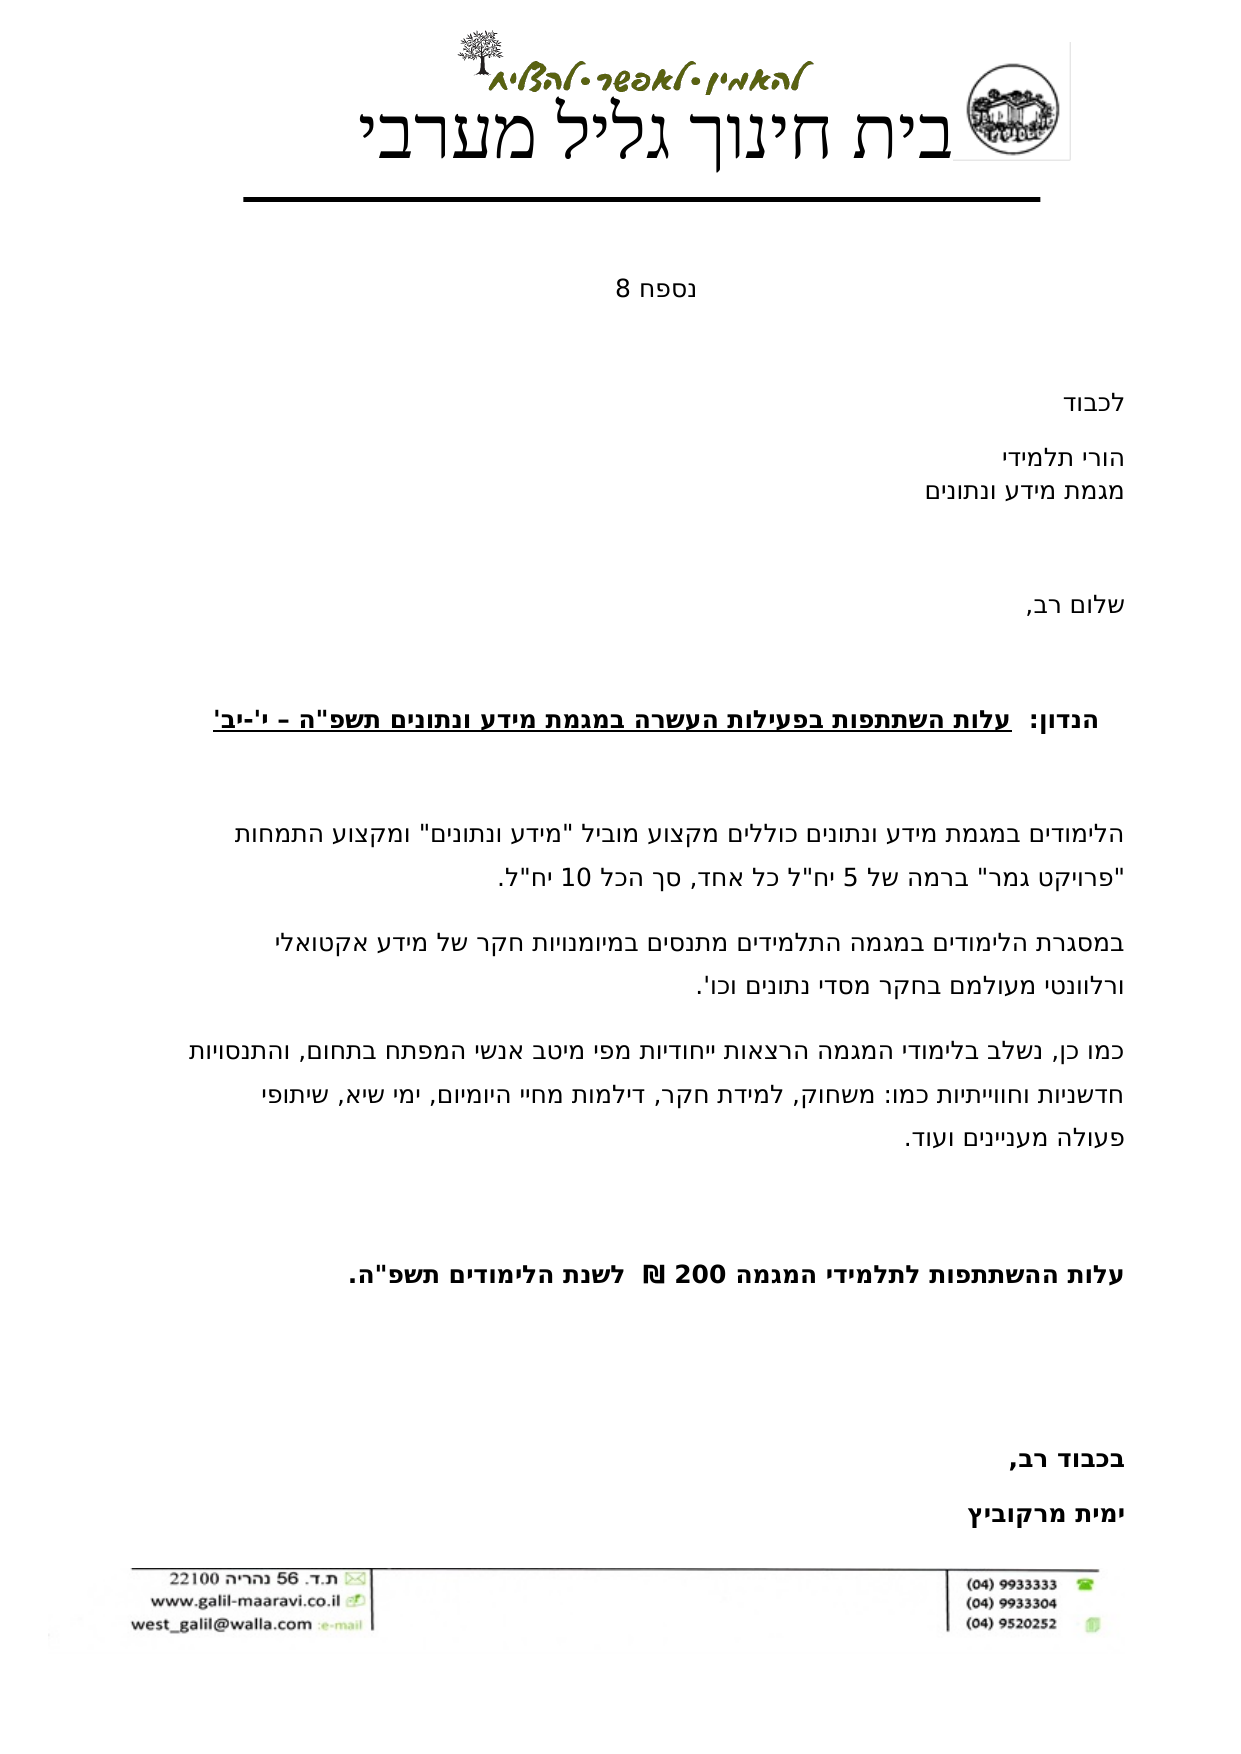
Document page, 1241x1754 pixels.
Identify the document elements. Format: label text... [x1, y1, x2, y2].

text ימית מרקוביץ [187, 1499, 1125, 1528]
text כמו כן, נשלב בלימודי המגמה הרצאות ייחודיות מפי מיטב אנשי המפתח בתחום, והתנסויות חדשניות וחווייתיות כמו: משחוק, למידת חקר, דילמות מחיי היומיום, ימי שיא, שיתופי פעולה מעניינים ועוד. [187, 1036, 1125, 1153]
text לכבוד [187, 388, 1125, 418]
text הורי תלמידי מגמת מידע ונתונים [187, 443, 1125, 506]
text הלימודים במגמת מידע ונתונים כוללים מקצוע מוביל "מידע ונתונים" ומקצוע התמחות "פרויקט גמר" ברמה של 5 יח"ל כל אחד, סך הכל 10 יח"ל. [187, 819, 1125, 892]
text נספח 8 [187, 274, 1125, 303]
picture [48, 1568, 1125, 1654]
text שלום רב, [187, 591, 1125, 620]
text הנדון: עלות השתתפות בפעילות העשרה במגמת מידע ונתונים תשפ"ה – י'-יב' [187, 705, 1125, 734]
picture [457, 30, 833, 95]
text במסגרת הלימודים במגמה התלמידים מתנסים במיומנויות חקר של מידע אקטואלי ורלוונטי מעולמם בחקר מסדי נתונים וכו'. [187, 928, 1125, 1001]
text עלות ההשתתפות לתלמידי המגמה 200 ₪ לשנת הלימודים תשפ"ה. [187, 1260, 1125, 1289]
text בכבוד רב, [187, 1445, 1125, 1474]
picture [953, 42, 1072, 162]
